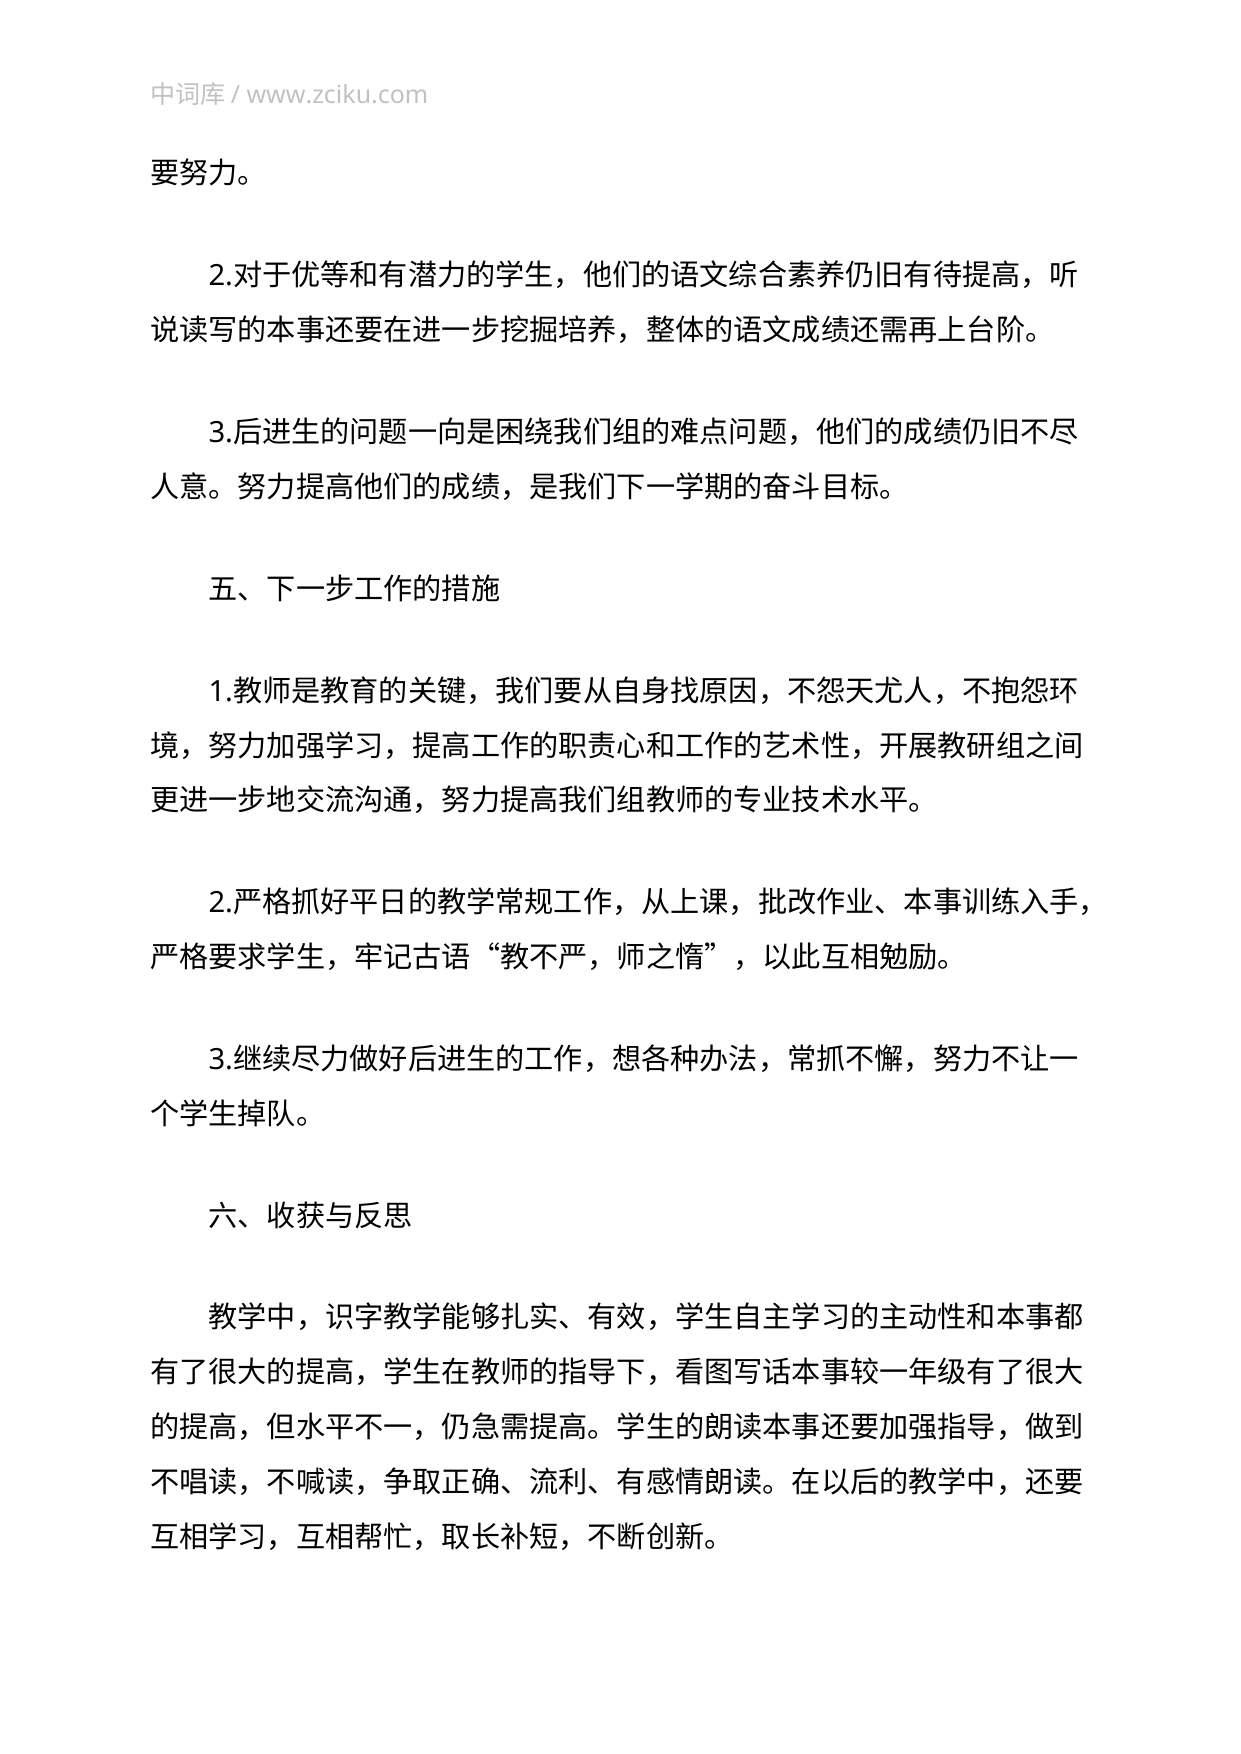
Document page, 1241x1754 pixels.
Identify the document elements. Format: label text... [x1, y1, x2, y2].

text 六、收获与反思 [150, 1192, 1090, 1234]
text 3.继续尽力做好后进生的工作，想各种办法，常抓不懈，努力不让一个学生掉队。 [150, 1036, 1090, 1133]
text 3.后进生的问题一向是困绕我们组的难点问题，他们的成绩仍旧不尽人意。努力提高他们的成绩，是我们下一学期的奋斗目标。 [150, 408, 1090, 506]
text 2.严格抓好平日的教学常规工作，从上课，批改作业、本事训练入手，严格要求学生，牢记古语“教不严，师之惰”，以此互相勉励。 [150, 879, 1090, 976]
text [150, 150, 1090, 192]
text 1.教师是教育的关键，我们要从自身找原因，不怨天尤人，不抱怨环境，努力加强学习，提高工作的职责心和工作的艺术性，开展教研组之间更进一步地交流沟通，努力提高我们组教师的专业技术水平。 [150, 667, 1090, 819]
text 2.对于优等和有潜力的学生，他们的语文综合素养仍旧有待提高，听说读写的本事还要在进一步挖掘培养，整体的语文成绩还需再上台阶。 [150, 252, 1090, 349]
text 五、下一步工作的措施 [150, 565, 1090, 608]
text 教学中，识字教学能够扎实、有效，学生自主学习的主动性和本事都有了很大的提高，学生在教师的指导下，看图写话本事较一年级有了很大的提高，但水平不一，仍急需提高。学生的朗读本事还要加强指导，做到不唱读，不喊读，争取正确、流利、有感情朗读。在以后的教学中，还要互相学习，互相帮忙，取长补短，不断创新。 [150, 1294, 1090, 1556]
